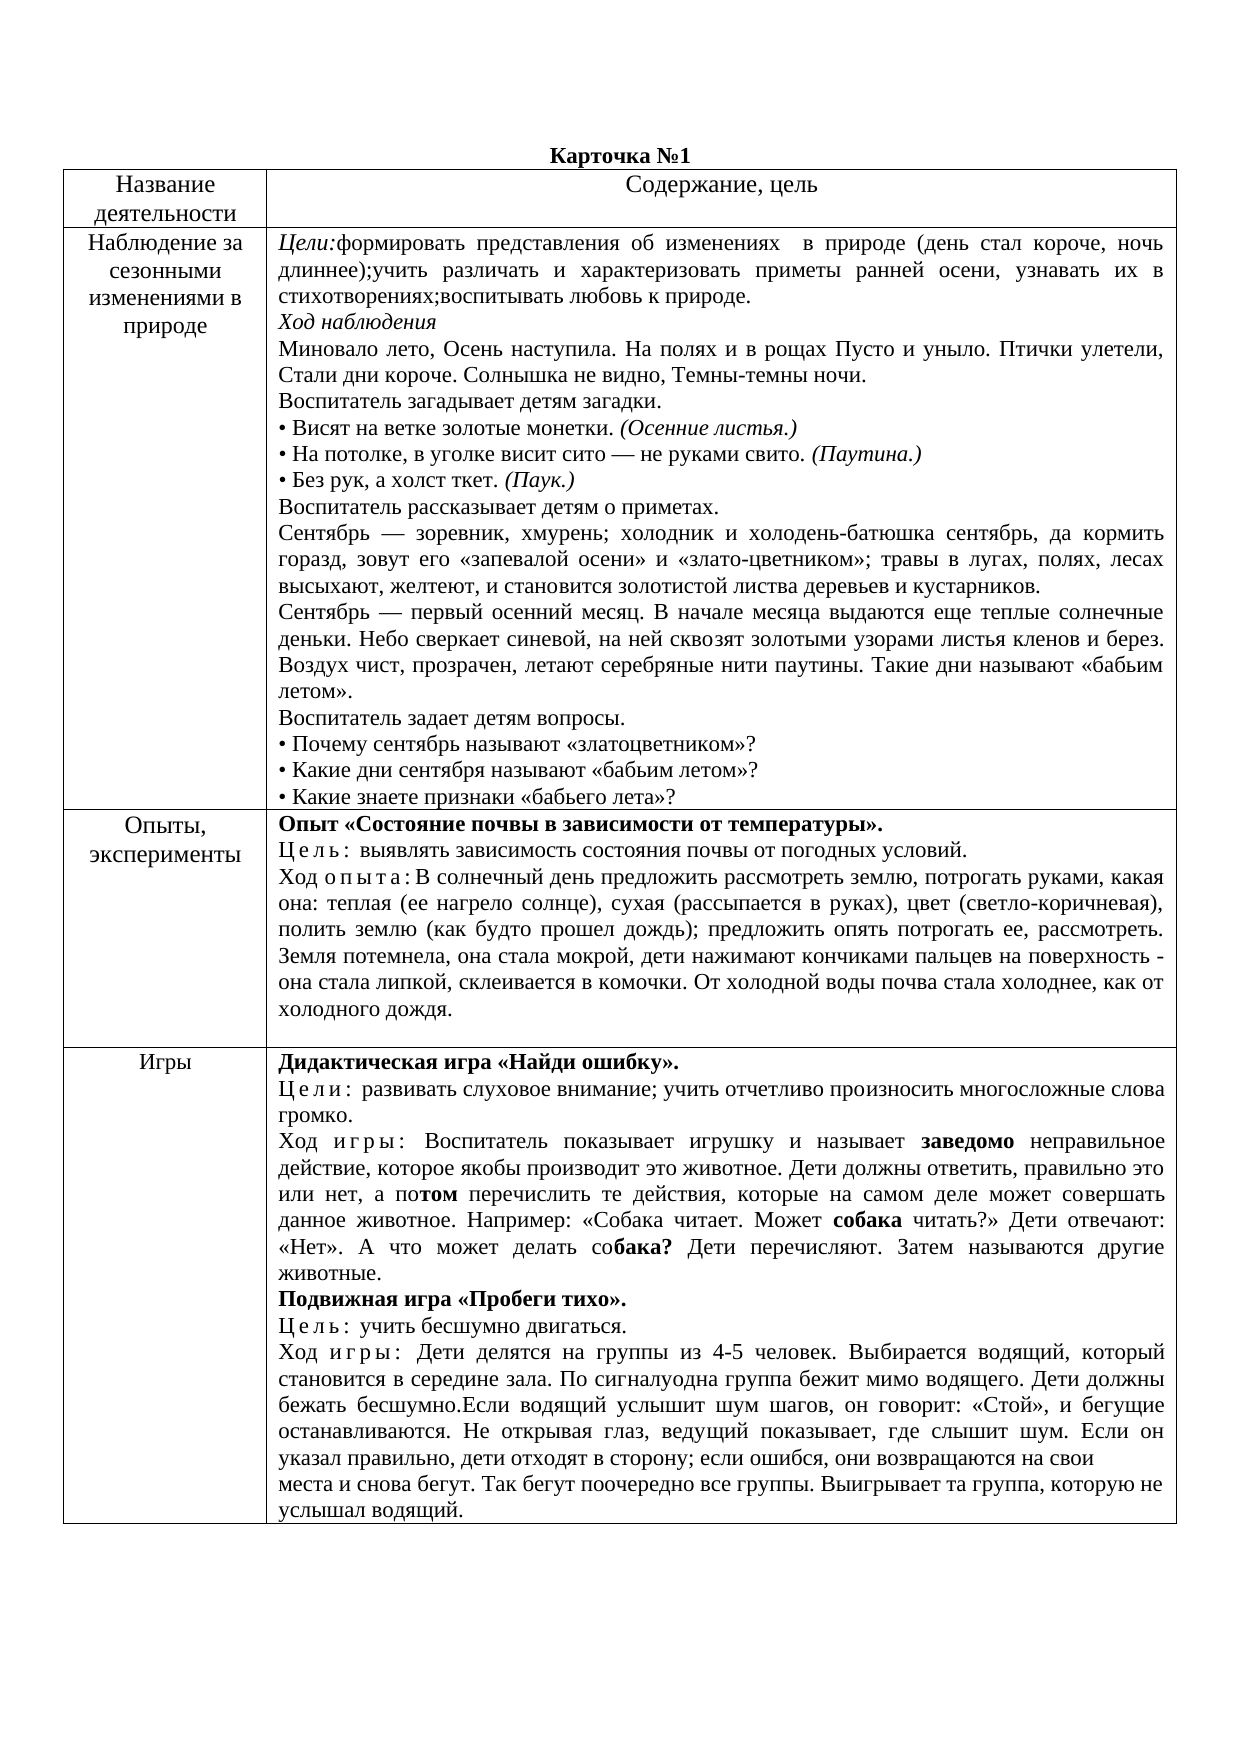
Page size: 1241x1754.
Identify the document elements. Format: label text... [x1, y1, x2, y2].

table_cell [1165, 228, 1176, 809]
table_cell Опыт «Состояние почвы в зависимости от температуры». Цель: выявлять зависимость состояния почвы от погодных условий. Ход опыта:В солнечный день предложить рассмотреть землю, потрогать руками, какая она: теплая (ее нагрело солнце), сухая (рассыпается в руках), цвет (светло-коричневая), полить землю (как будто прошел дождь); предложить опять потрогать ее, рассмотреть. Земля потемнела, она стала мокрой, дети нажимают кончиками пальцев на поверхность - она стала липкой, склеивается в комочки. От холодной воды почва стала холоднее, как от холодного дождя. [267, 810, 1176, 1047]
table_cell Наблюдение за сезонными изменениями в природе [64, 228, 266, 809]
table_cell Опыты, эксперименты [64, 810, 266, 1047]
table_cell Игры [64, 1048, 266, 1523]
text Карточка №1 [75, 142, 1165, 168]
table_header Название деятельности [64, 170, 266, 227]
table_cell Дидактическая игра «Найди ошибку». Цели: развивать слуховое внимание; учить отчетливо произносить многосложные слова громко. Ход игры: Воспитатель показывает игрушку и называет заведомо неправильное действие, которое якобы производит это животное. Дети должны ответить, правильно это или нет, а потом перечислить те действия, которые на самом деле может совершать данное животное. Например: «Собака читает. Может собака читать?» Дети отвечают: «Нет». А что может делать собака? Дети перечисляют. Затем называются другие животные. Подвижная игра «Пробеги тихо». Цель: учить бесшумно двигаться. Ход игры: Дети делятся на группы из 4-5 человек. Выбирается водящий, который становится в середине зала. По сигналуодна группа бежит мимо водящего. Дети должны бежать бесшумно.Если водящий услышит шум шагов, он говорит: «Стой», и бегущие останавливаются. Не открывая глаз, ведущий показывает, где слышит шум. Если он указал правильно, дети отходят в сторону; если ошибся, они возвращаются на свои места и снова бегут. Так бегут поочередно все группы. Выигрывает та группа, которую не услышал водящий. [267, 1048, 1176, 1523]
table_header Содержание, цель [267, 170, 1176, 227]
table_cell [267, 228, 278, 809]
